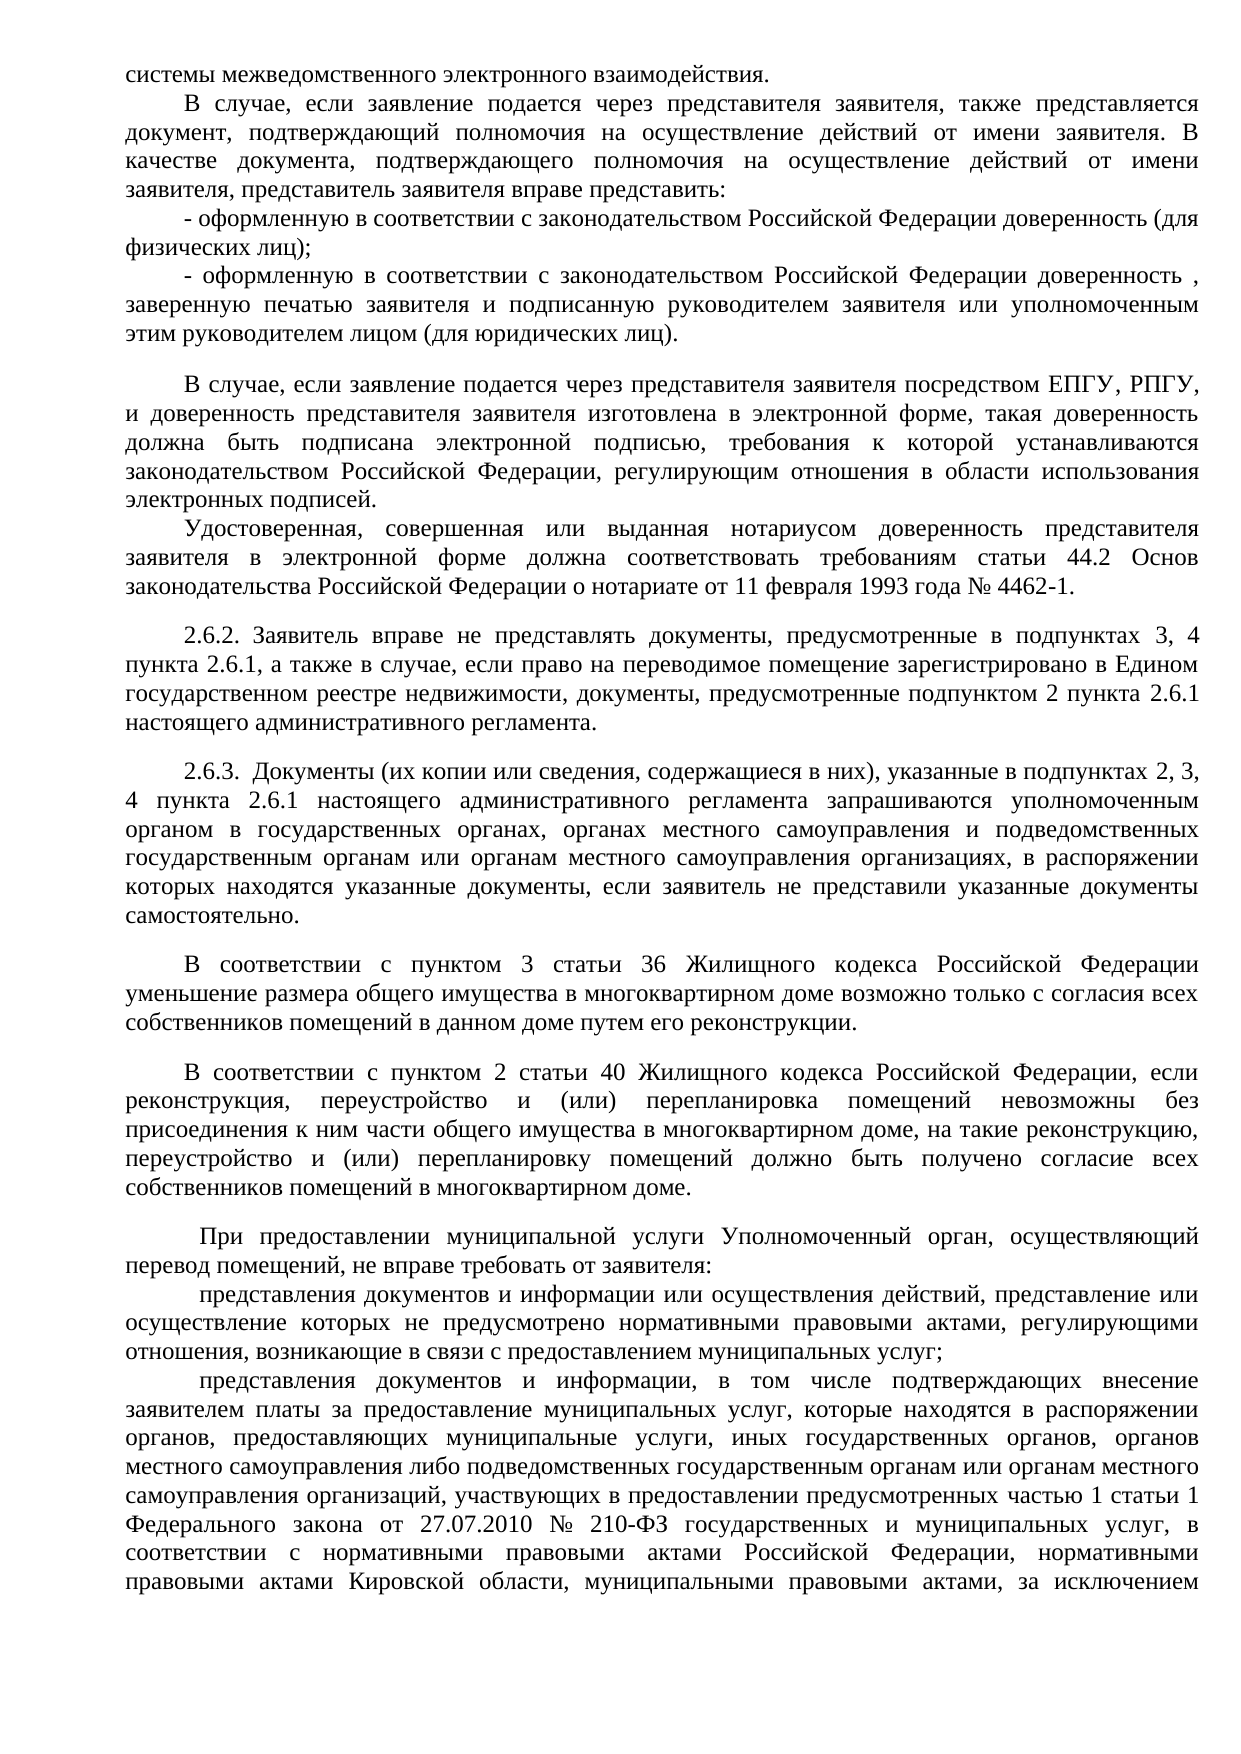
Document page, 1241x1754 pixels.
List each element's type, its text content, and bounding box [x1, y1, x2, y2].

text - оформленную в соответствии с законодательством Российской Федерации доверенность (для физических лиц); [125, 203, 1200, 260]
text В случае, если заявление подается через представителя заявителя посредством ЕПГУ, РПГУ, и доверенность представителя заявителя изготовлена в электронной форме, такая доверенность должна быть подписана электронной подписью, требования к которой устанавливаются законодательством Российской Федерации, регулирующим отношения в области использования электронных подписей. [125, 369, 1200, 513]
text При предоставлении муниципальной услуги Уполномоченный орган, осуществляющий перевод помещений, не вправе требовать от заявителя: [125, 1221, 1200, 1279]
text В соответствии с пунктом 2 статьи 40 Жилищного кодекса Российской Федерации, если реконструкция, переустройство и (или) перепланировка помещений невозможны без присоединения к ним части общего имущества в многоквартирном доме, на такие реконструкцию, переустройство и (или) перепланировку помещений должно быть получено согласие всех собственников помещений в многоквартирном доме. [125, 1057, 1200, 1200]
text Удостоверенная, совершенная или выданная нотариусом доверенность представителя заявителя в электронной форме должна соответствовать требованиям статьи 44.2 Основ законодательства Российской Федерации о нотариате от 11 февраля 1993 года № 4462-1. [125, 513, 1200, 599]
text В случае, если заявление подается через представителя заявителя, также представляется документ, подтверждающий полномочия на осуществление действий от имени заявителя. В качестве документа, подтверждающего полномочия на осуществление действий от имени заявителя, представитель заявителя вправе представить: [125, 88, 1200, 203]
text представления документов и информации или осуществления действий, представление или осуществление которых не предусмотрено нормативными правовыми актами, регулирующими отношения, возникающие в связи с предоставлением муниципальных услуг; [125, 1279, 1200, 1365]
text - оформленную в соответствии с законодательством Российской Федерации доверенность , заверенную печатью заявителя и подписанную руководителем заявителя или уполномоченным этим руководителем лицом (для юридических лиц). [125, 260, 1200, 347]
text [125, 1365, 1200, 1595]
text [125, 59, 1200, 88]
list Заявитель вправе не представлять документы, предусмотренные в подпунктах 3, 4 пункта 2.6.1, а также в случае, если право на переводимое помещение зарегистрировано в Едином государственном реестре недвижимости, документы, предусмотренные подпунктом 2 пункта 2.6.1 настоящего административного регламента. [125, 620, 1200, 735]
list Документы (их копии или сведения, содержащиеся в них), указанные в подпунктах 2, 3, 4 пункта 2.6.1 настоящего административного регламента запрашиваются уполномоченным органом в государственных органах, органах местного самоуправления и подведомственных государственным органам или органам местного самоуправления организациях, в распоряжении которых находятся указанные документы, если заявитель не представили указанные документы самостоятельно. [125, 756, 1200, 929]
text В соответствии с пунктом 3 статьи 36 Жилищного кодекса Российской Федерации уменьшение размера общего имущества в многоквартирном доме возможно только с согласия всех собственников помещений в данном доме путем его реконструкции. [125, 949, 1200, 1036]
